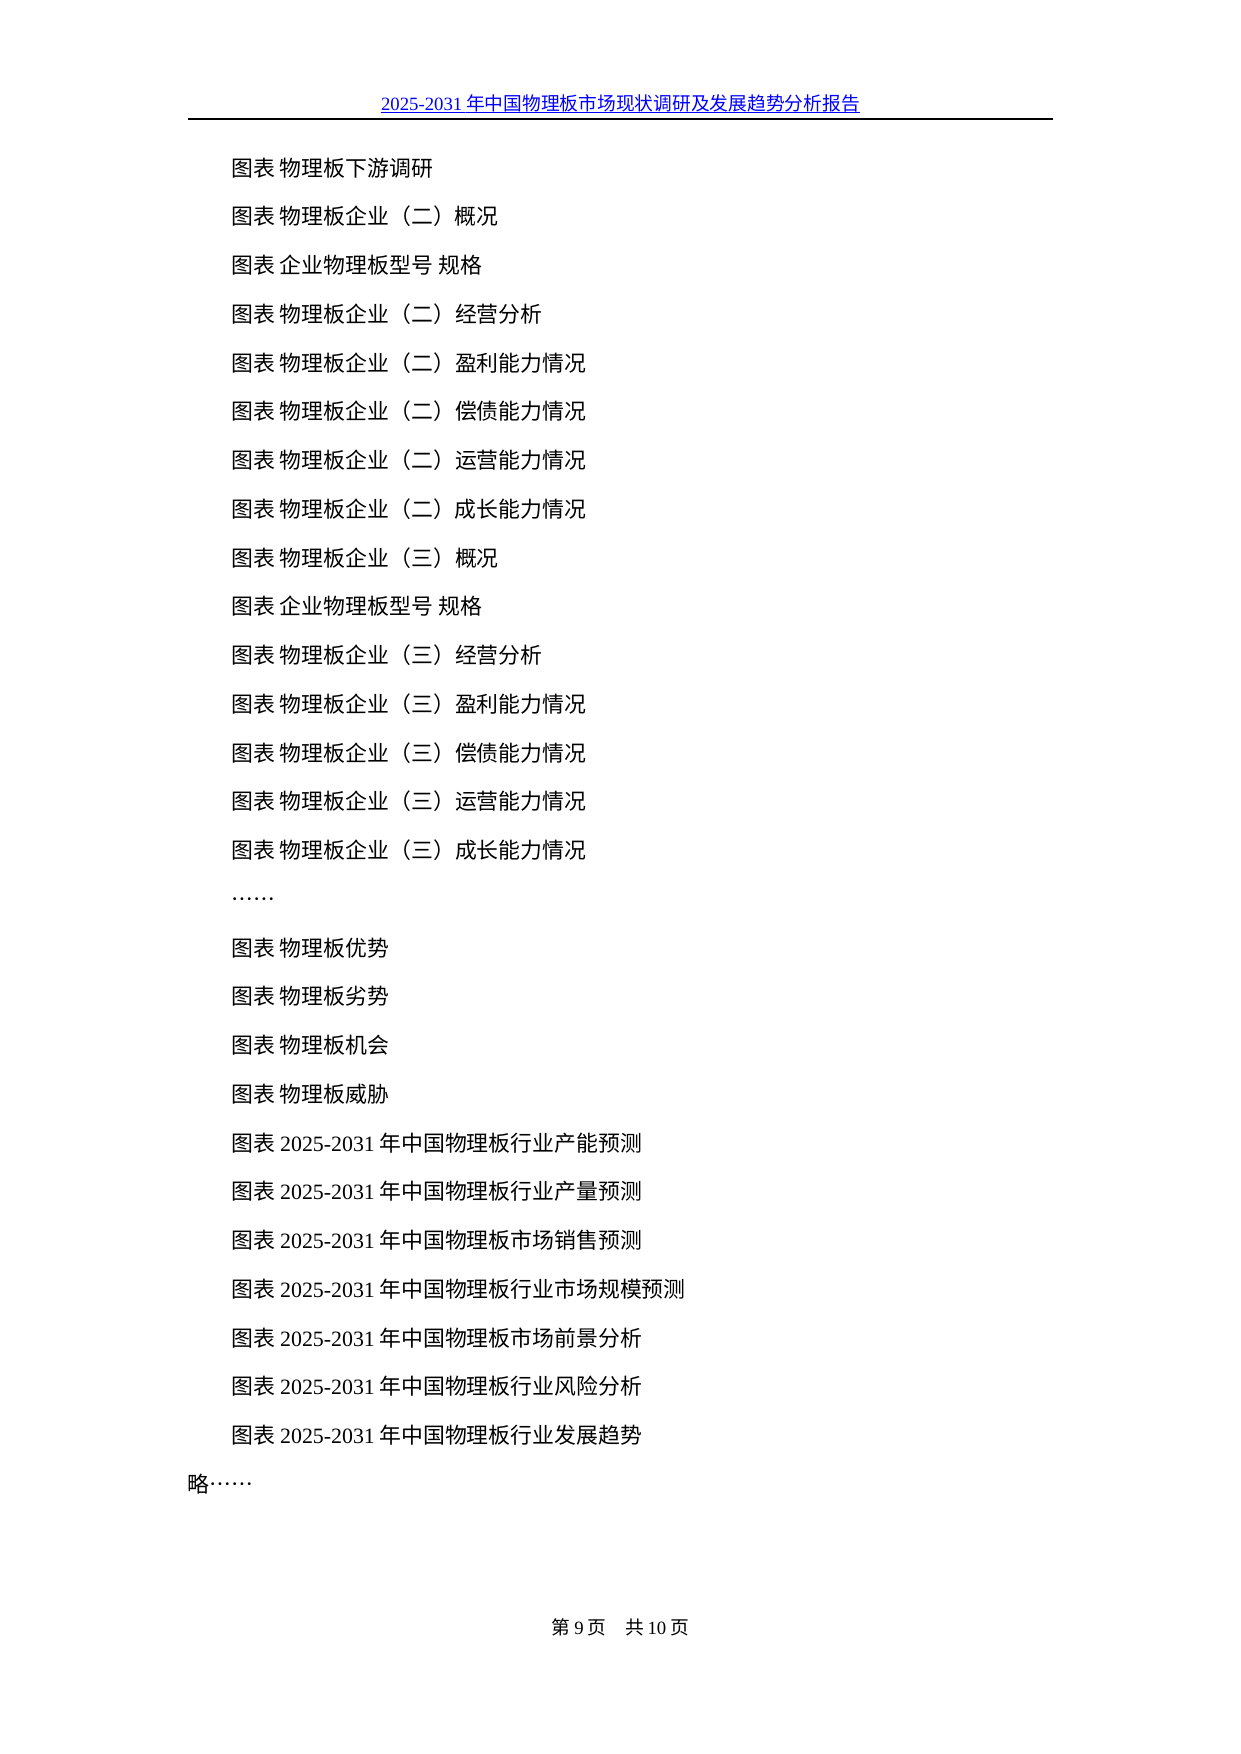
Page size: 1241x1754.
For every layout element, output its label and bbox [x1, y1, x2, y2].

text [187, 150, 1053, 1499]
